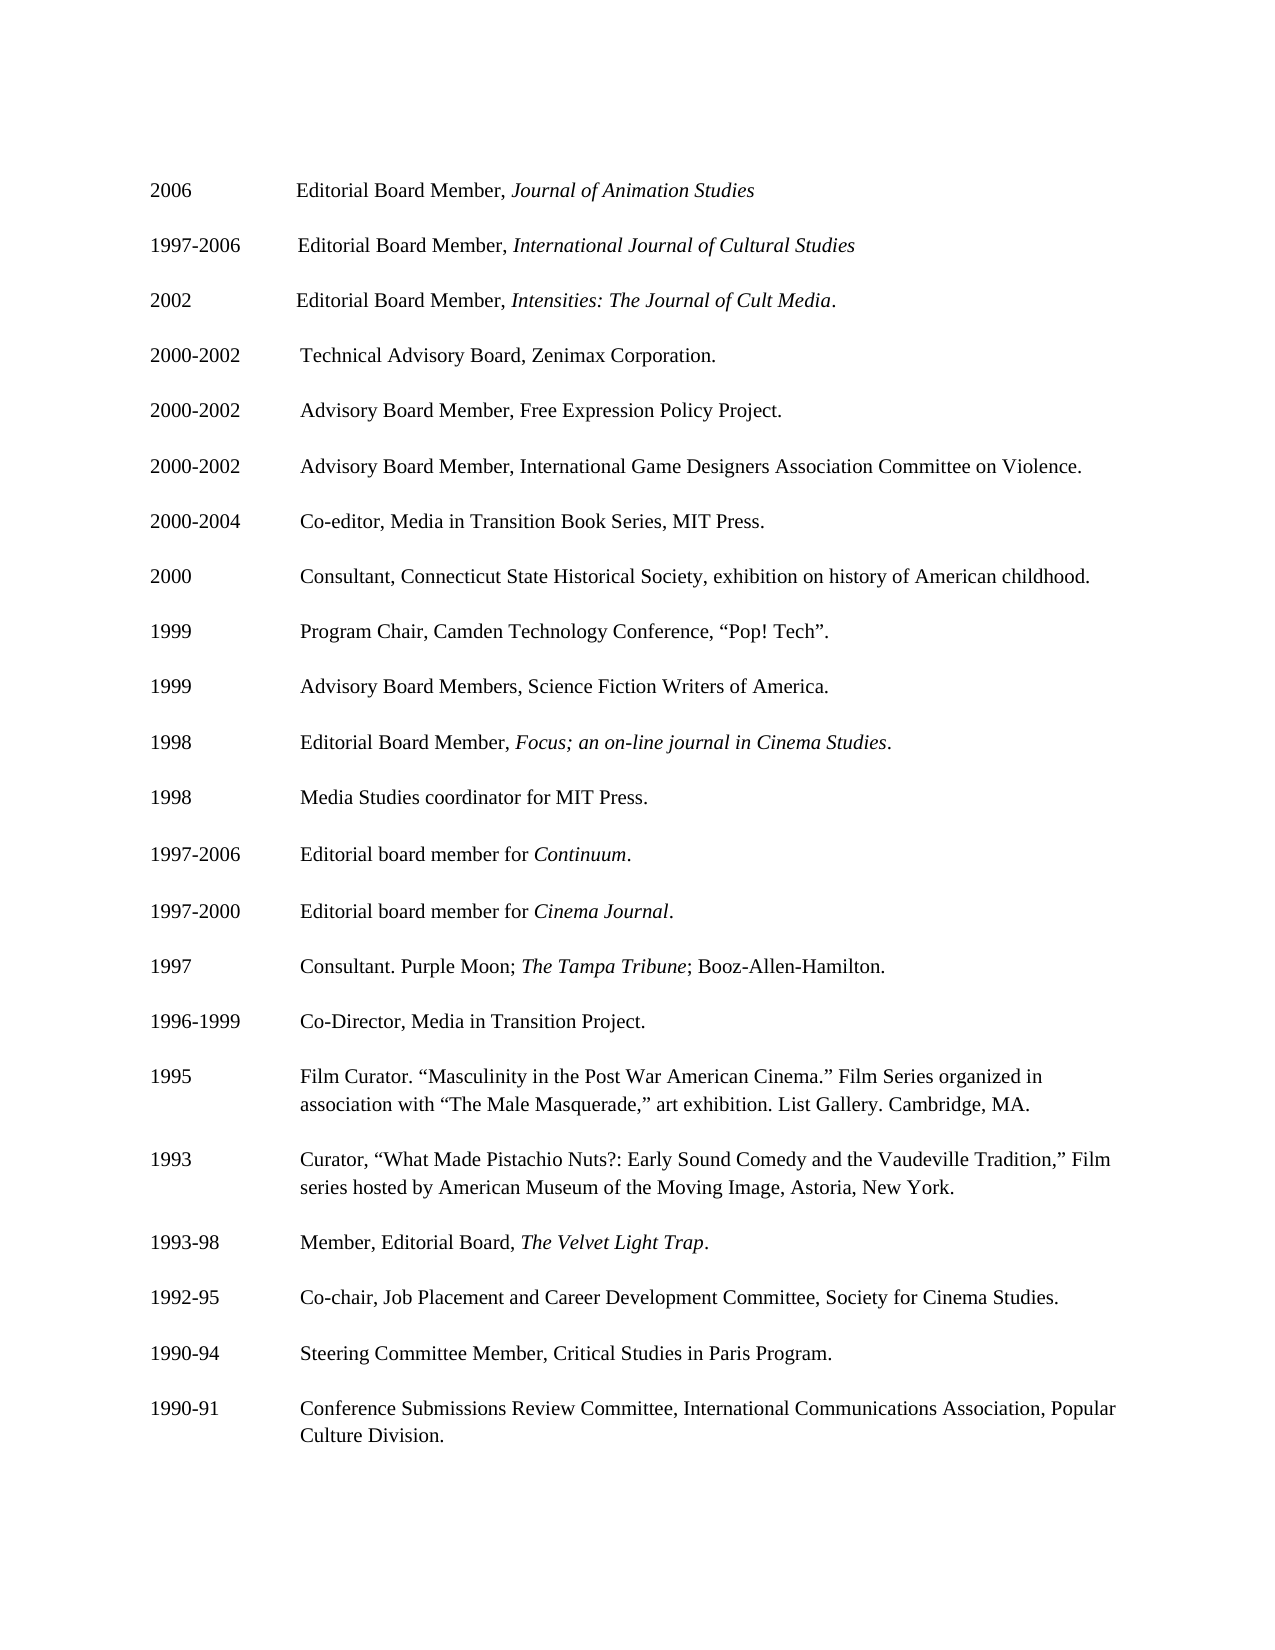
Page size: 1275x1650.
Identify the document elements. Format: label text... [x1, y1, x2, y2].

text series hosted by American Museum of the Moving Image, Astoria, New York. 1993-98 Member, Editorial Board, The Velvet Light Trap. 1992-95 Co-chair, Job Placement and Career Development Committee, Society for Cinema Studies. 1990-94 Steering Committee Member, Critical Studies in Paris Program. 1990-91 Conference Submissions Review Committee, International Communications Association, Popular [150, 1175, 1125, 1420]
text 1997-2006 Editorial board member for Continuum. [150, 842, 1125, 895]
text association with “The Male Masquerade,” art exhibition. List Gallery. Cambridge, MA. 1993 Curator, “What Made Pistachio Nuts?: Early Sound Comedy and the Vaudeville Tradition,” Film [150, 1092, 1125, 1171]
text 2006 Editorial Board Member, Journal of Animation Studies [150, 178, 1125, 202]
text 1997-2006 Editorial Board Member, International Journal of Cultural Studies [150, 233, 1125, 257]
text 1995 Film Curator. “Masculinity in the Post War American Cinema.” Film Series organized in [150, 1064, 1125, 1088]
text 2000-2002 Technical Advisory Board, Zenimax Corporation. 2000-2002 Advisory Board Member, Free Expression Policy Project. 2000-2002 Advisory Board Member, International Game Designers Association Committee on Violence. 2000-2004 Co-editor, Media in Transition Book Series, MIT Press. 2000 Consultant, Connecticut State Historical Society, exhibition on history of American childhood. 1999 Program Chair, Camden Technology Conference, “Pop! Tech”. 1999 Advisory Board Members, Science Fiction Writers of America. 1998 Editorial Board Member, Focus; an on-line journal in Cinema Studies. 1998 Media Studies coordinator for MIT Press. [150, 343, 1125, 838]
text 1997-2000 Editorial board member for Cinema Journal. 1997 Consultant. Purple Moon; The Tampa Tribune; Booz-Allen-Hamilton. 1996-1999 Co-Director, Media in Transition Project. [150, 899, 1125, 1033]
list Editorial Board Member, Intensities: The Journal of Cult Media. [150, 288, 1125, 312]
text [150, 1423, 1125, 1475]
